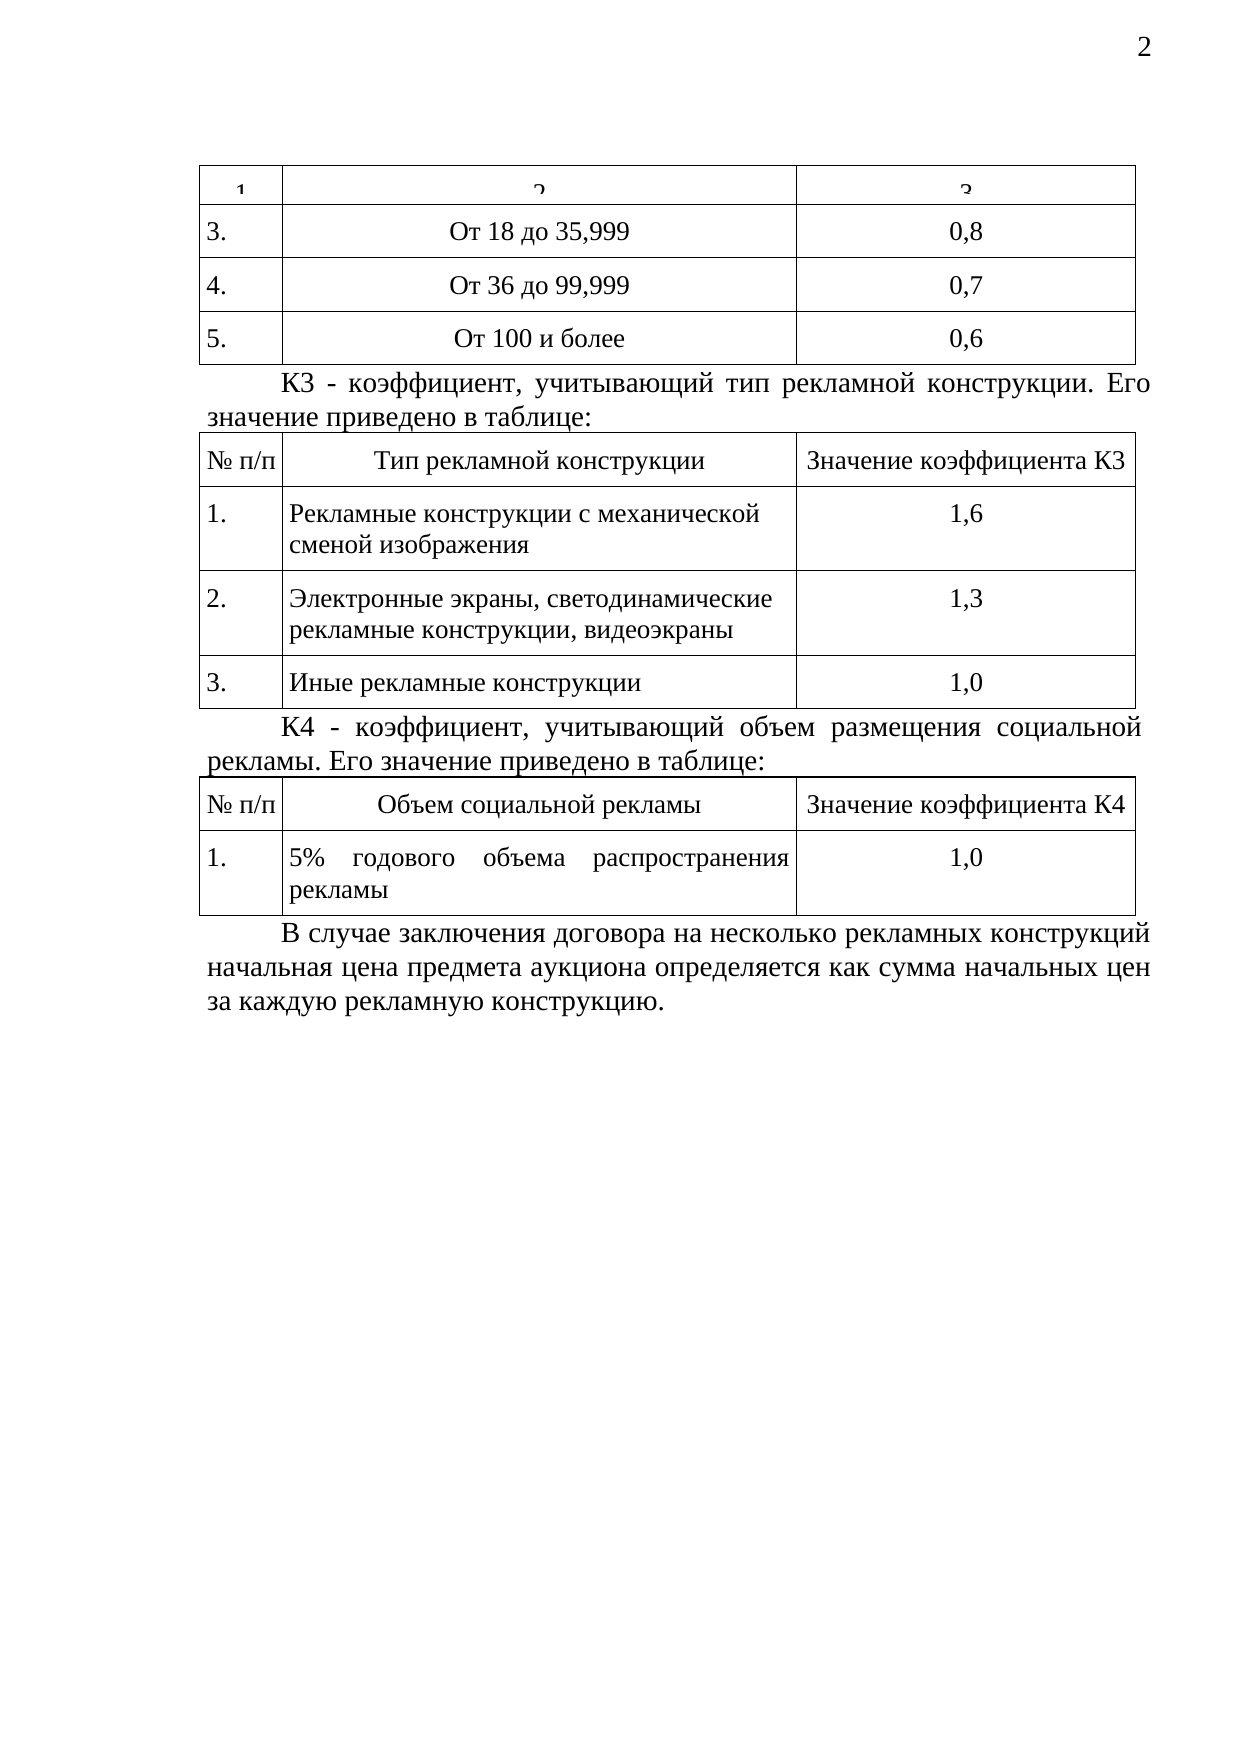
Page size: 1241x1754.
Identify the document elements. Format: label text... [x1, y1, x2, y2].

table_cell От 36 до 99,999 [283, 258, 796, 311]
table_cell 0,8 [797, 205, 1135, 257]
text К3 - коэффициент, учитывающий тип рекламной конструкции. Его значение приведено в таблице: [207, 365, 1152, 432]
table_cell Электронные экраны, светодинамические рекламные конструкции, видеоэкраны [283, 571, 796, 655]
table_header Тип рекламной конструкции [283, 433, 796, 486]
table_header № п/п [200, 433, 282, 486]
table_header № п/п [200, 778, 282, 830]
table_header Объем социальной рекламы [283, 778, 796, 830]
table_cell 5. [200, 312, 282, 364]
text К4 - коэффициент, учитывающий объем размещения социальной рекламы. Его значение приведено в таблице: [207, 709, 1143, 776]
table_header Значение коэффициента К3 [797, 433, 1135, 486]
text В случае заключения договора на несколько рекламных конструкций начальная цена предмета аукциона определяется как сумма начальных цен за каждую рекламную конструкцию. [207, 916, 1152, 1016]
table_cell 2. [200, 571, 282, 655]
table_cell 1. [200, 831, 282, 914]
table_cell 1,0 [797, 656, 1135, 708]
table_cell От 100 и более [283, 312, 796, 364]
table_cell 1. [200, 487, 282, 570]
table_cell 4. [200, 258, 282, 311]
table_cell Рекламные конструкции с механической сменой изображения [283, 487, 796, 570]
table_cell 1,0 [797, 831, 1135, 914]
table_cell 0,7 [797, 258, 1135, 311]
table_cell 3. [200, 205, 282, 257]
table_header Значение коэффициента К4 [797, 778, 1135, 830]
table_cell 3. [200, 656, 282, 708]
table_cell 0,6 [797, 312, 1135, 364]
table_cell От 18 до 35,999 [283, 205, 796, 257]
table_header 3 [797, 166, 1135, 204]
table_cell Иные рекламные конструкции [283, 656, 796, 708]
table_cell 1,3 [797, 571, 1135, 655]
table_cell 1,6 [797, 487, 1135, 570]
table_cell 5% годового объема распространения рекламы [283, 831, 796, 914]
table_header 2 [283, 166, 796, 204]
table_header 1 [200, 166, 282, 204]
